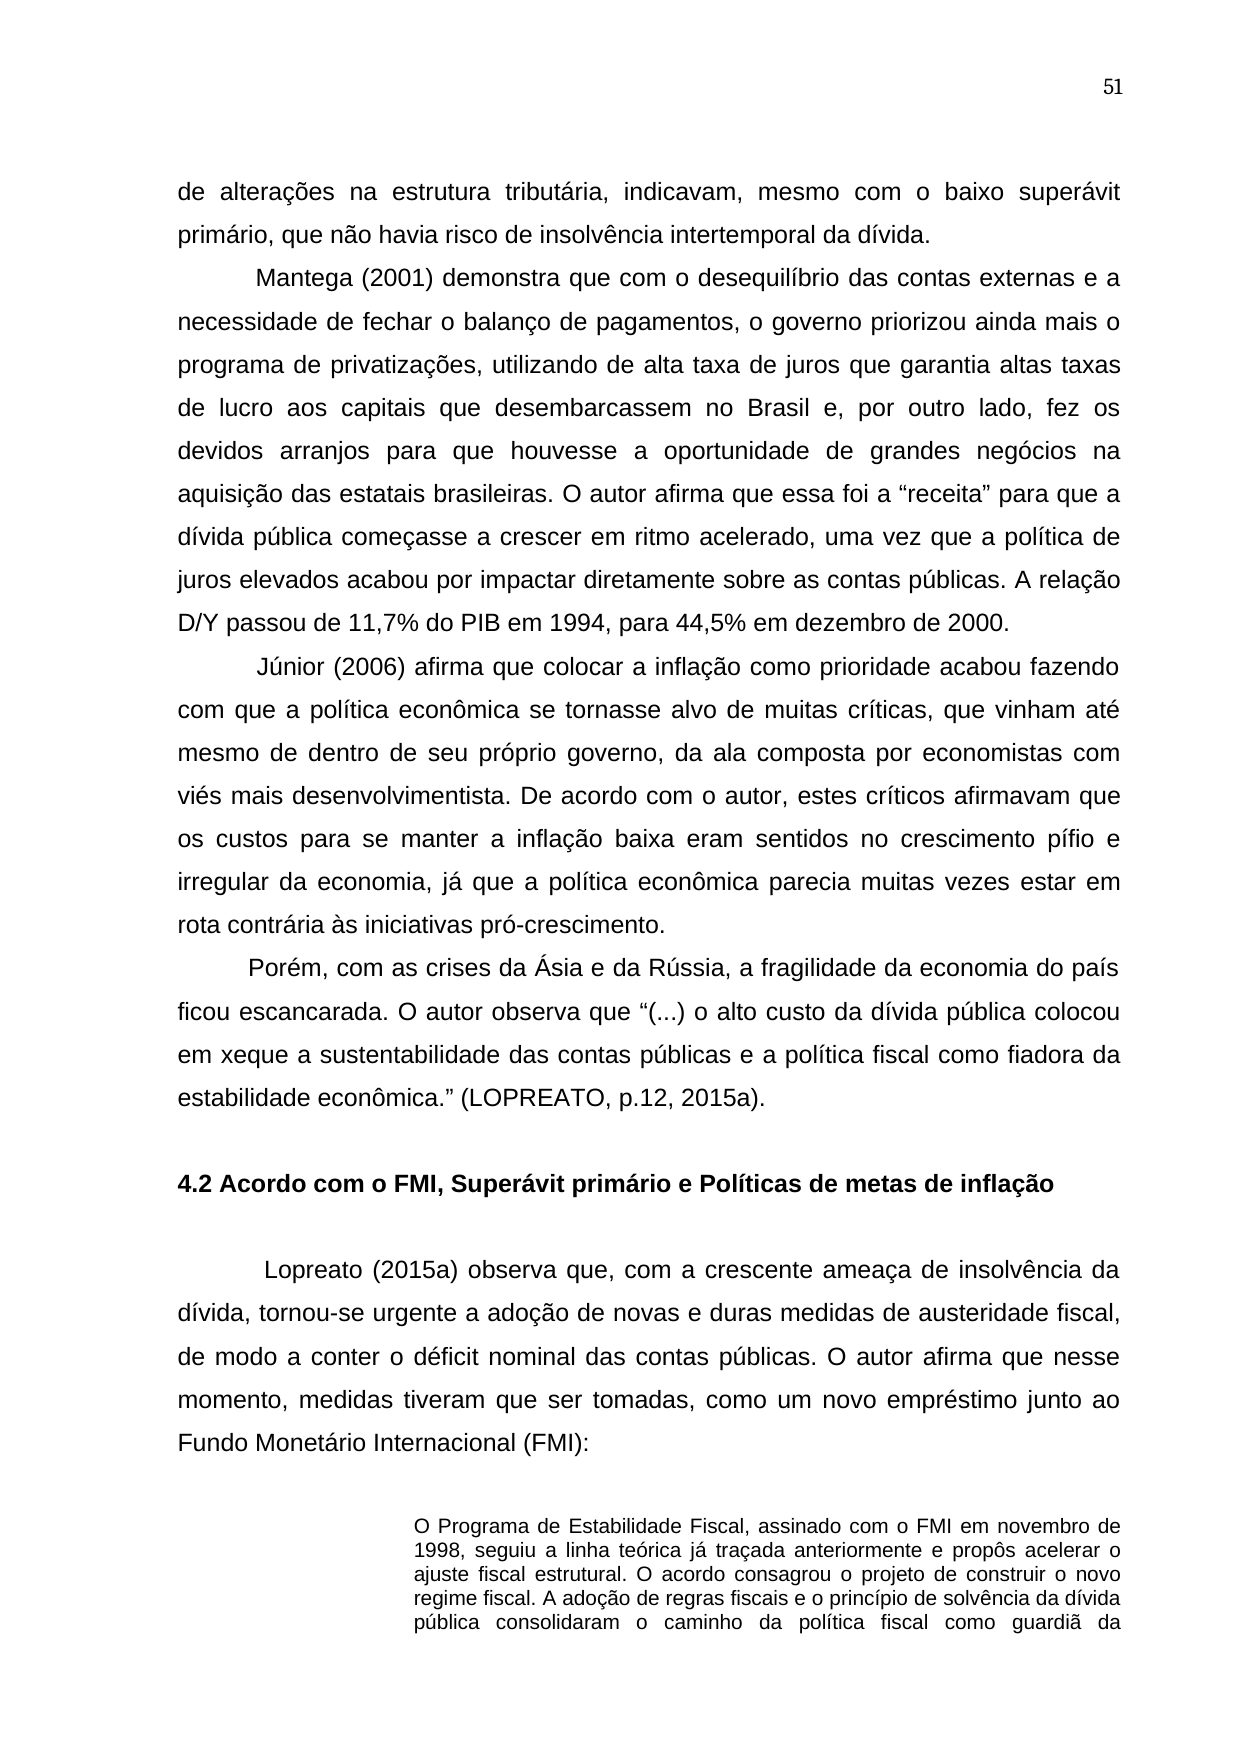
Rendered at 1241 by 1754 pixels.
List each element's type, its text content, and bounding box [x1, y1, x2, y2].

text Júnior (2006) afirma que colocar a inflação como prioridade acabou fazendo com que a política econômica se tornasse alvo de muitas críticas, que vinham até mesmo de dentro de seu próprio governo, da ala composta por economistas com viés mais desenvolvimentista. De acordo com o autor, estes críticos afirmavam que os custos para se manter a inflação baixa eram sentidos no crescimento pífio e irregular da economia, já que a política econômica parecia muitas vezes estar em rota contrária às iniciativas pró-crescimento. [177, 652, 1122, 939]
text Mantega (2001) demonstra que com o desequilíbrio das contas externas e a necessidade de fechar o balanço de pagamentos, o governo priorizou ainda mais o programa de privatizações, utilizando de alta taxa de juros que garantia altas taxas de lucro aos capitais que desembarcassem no Brasil e, por outro lado, fez os devidos arranjos para que houvesse a oportunidade de grandes negócios na aquisição das estatais brasileiras. O autor afirma que essa foi a “receita” para que a dívida pública começasse a crescer em ritmo acelerado, uma vez que a política de juros elevados acabou por impactar diretamente sobre as contas públicas. A relação D/Y passou de 11,7% do PIB em 1994, para 44,5% em dezembro de 2000. [177, 263, 1122, 637]
text Porém, com as crises da Ásia e da Rússia, a fragilidade da economia do país ficou escancarada. O autor observa que “(...) o alto custo da dívida pública colocou em xeque a sustentabilidade das contas públicas e a política fiscal como fiadora da estabilidade econômica.” (LOPREATO, p.12, 2015a). [177, 953, 1122, 1112]
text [177, 177, 1122, 249]
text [413, 1514, 1122, 1634]
text 4.2 Acordo com o FMI, Superávit primário e Políticas de metas de inflação [177, 1169, 1122, 1198]
text Lopreato (2015a) observa que, com a crescente ameaça de insolvência da dívida, tornou-se urgente a adoção de novas e duras medidas de austeridade fiscal, de modo a conter o déficit nominal das contas públicas. O autor afirma que nesse momento, medidas tiveram que ser tomadas, como um novo empréstimo junto ao Fundo Monetário Internacional (FMI): [177, 1255, 1122, 1457]
